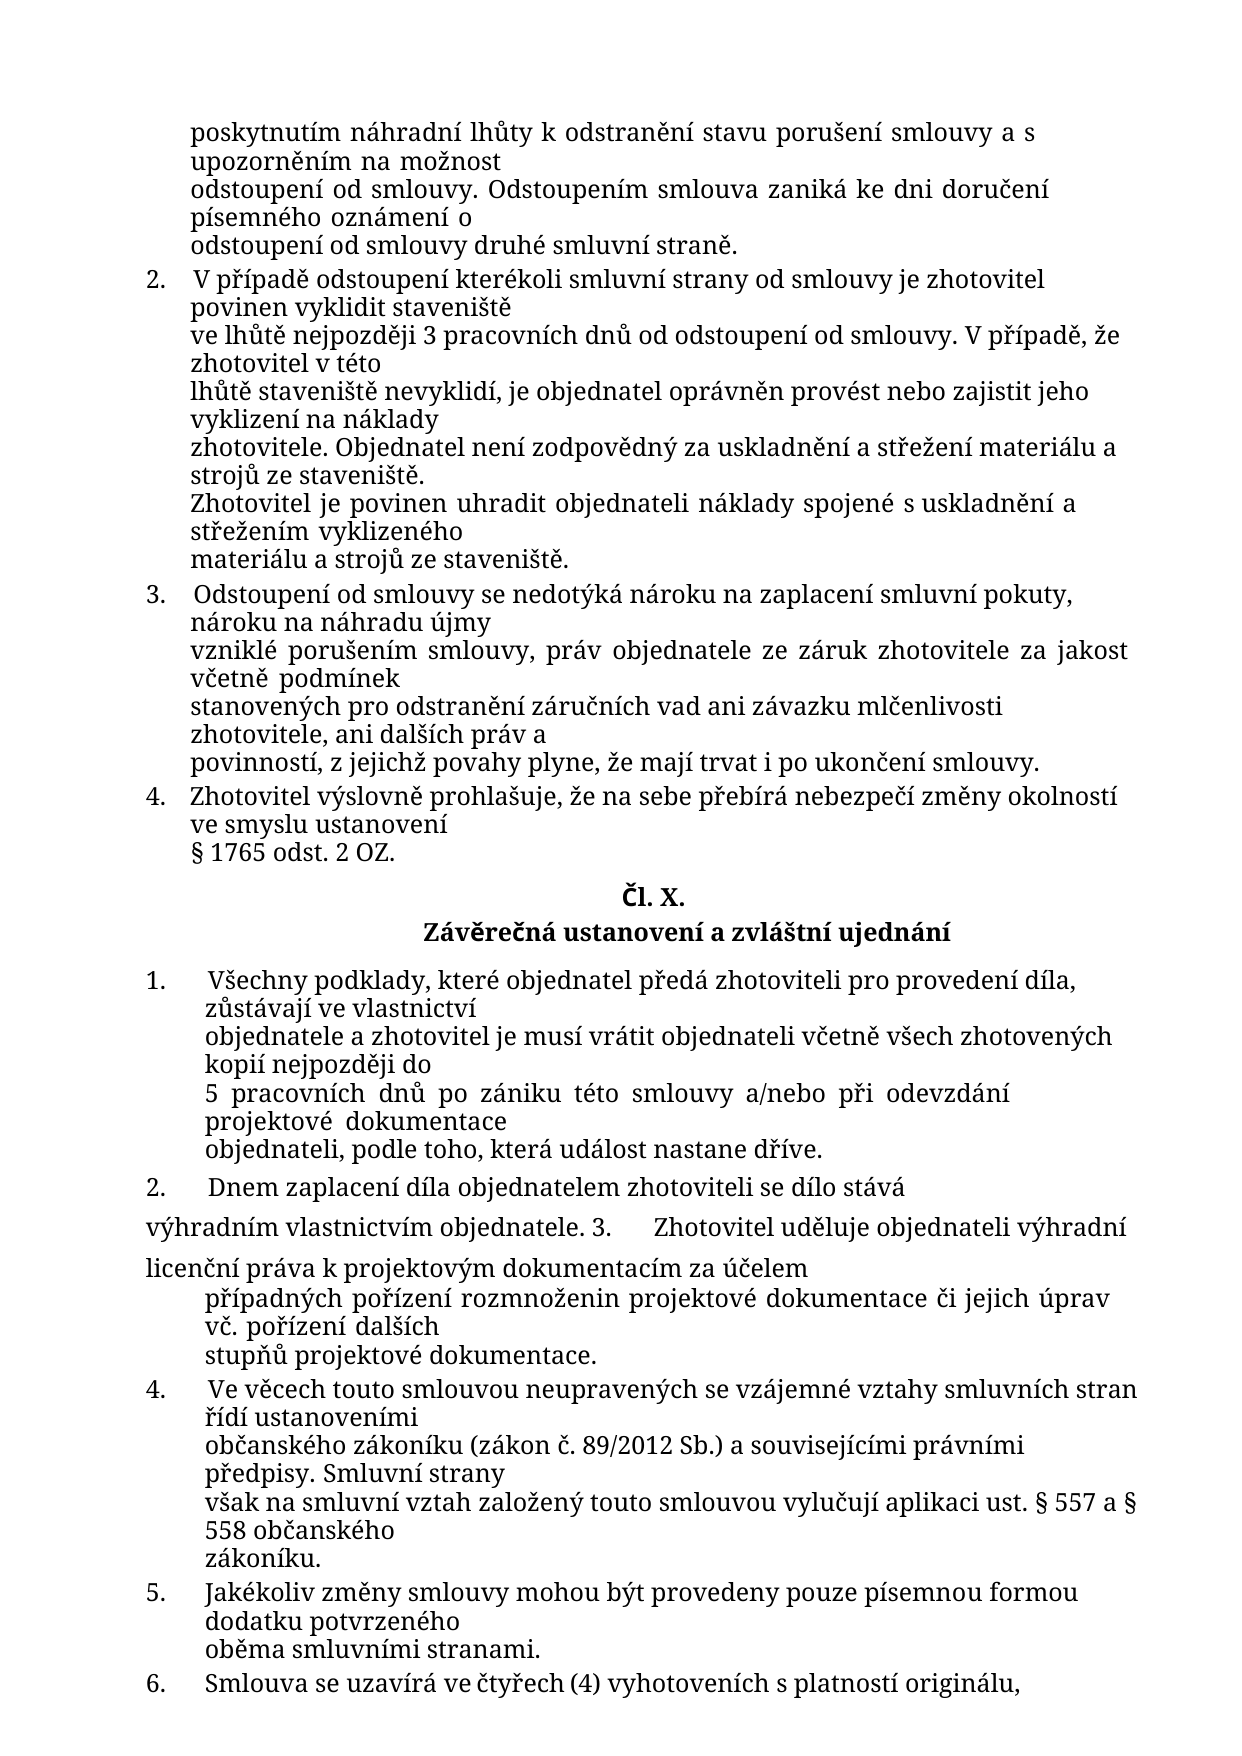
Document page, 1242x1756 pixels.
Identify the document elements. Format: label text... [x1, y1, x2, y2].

text případných pořízení rozmnoženin projektové dokumentace či jejich úprav vč. pořízení dalších stupňů projektové dokumentace. [204, 1285, 1146, 1370]
text 4.Zhotovitel výslovně prohlašuje, že na sebe přebírá nebezpečí změny okolností ve smyslu ustanovení § 1765 odst. 2 OZ. [146, 783, 1146, 867]
text 1.Všechny podklady, které objednatel předá zhotoviteli pro provedení díla, zůstávají ve vlastnictví objednatele a zhotovitel je musí vrátit objednateli včetně všech zhotovených kopiínejpozději do 5 pracovních dnů po zániku této smlouvya/nebo při odevzdání projektové dokumentace objednateli, podle toho, která událost nastane dříve. [146, 967, 1146, 1164]
text 3.Odstoupení od smlouvy se nedotýká nároku na zaplacení smluvní pokuty, nároku nanáhradu újmy vzniklé porušením smlouvy, práv objednatele ze záruk zhotovitele za jakost včetně podmínek stanovených pro odstranění záručních vad ani závazku mlčenlivosti zhotovitele, ani dalších práv a povinností, zjejichž povahy plyne, že mají trvat i po ukončení smlouvy. [146, 581, 1146, 777]
text Závěrečná ustanovení a zvláštní ujednání [146, 914, 1189, 948]
text 2.Dnem zaplacení díla objednatelem zhotoviteli se dílo stává výhradnímvlastnictvím objednatele. 3.Zhotovitel uděluje objednateli výhradní licenční práva kprojektovým dokumentacím za účelem [146, 1164, 1146, 1285]
text 4.Ve věcech touto smlouvou neupravených se vzájemné vztahy smluvních stran řídí ustanoveními občanského zákoníku (zákon č. 89/2012 Sb.) a souvisejícími právními předpisy.Smluvní strany však na smluvní vztah založený touto smlouvou vylučují aplikaci ust. § 557 a § 558 občanského zákoníku. [146, 1376, 1146, 1573]
text 5. Jakékoliv změny smlouvy mohou být provedeny pouze písemnouformou dodatku potvrzeného oběmasmluvnímistranami. [146, 1579, 1146, 1664]
text poskytnutím náhradní lhůty k odstranění stavu porušení smlouvy a s upozorněním na možnost odstoupení od smlouvy. Odstoupením smlouva zaniká ke dni doručení písemného oznámení o odstoupení od smlouvy druhé smluvní straně. [190, 119, 1146, 260]
text 2.Vpřípadě odstoupení kterékoli smluvní strany od smlouvy je zhotovitel povinen vyklidit staveniště ve lhůtě nejpozději 3 pracovních dnů od odstoupení od smlouvy. Vpřípadě, že zhotovitel vtéto lhůtě staveniště nevyklidí, je objednatel oprávněn provést nebo zajistit jeho vyklizení na náklady zhotovitele. Objednatel není zodpovědný za uskladnění a střežení materiálu a strojů ze staveniště. Zhotovitel je povinen uhradit objednateli náklady spojené suskladnění a střežením vyklizeného materiálu a strojů ze staveniště. [146, 266, 1146, 574]
text Čl. X. [146, 880, 1189, 914]
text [146, 1670, 1146, 1698]
